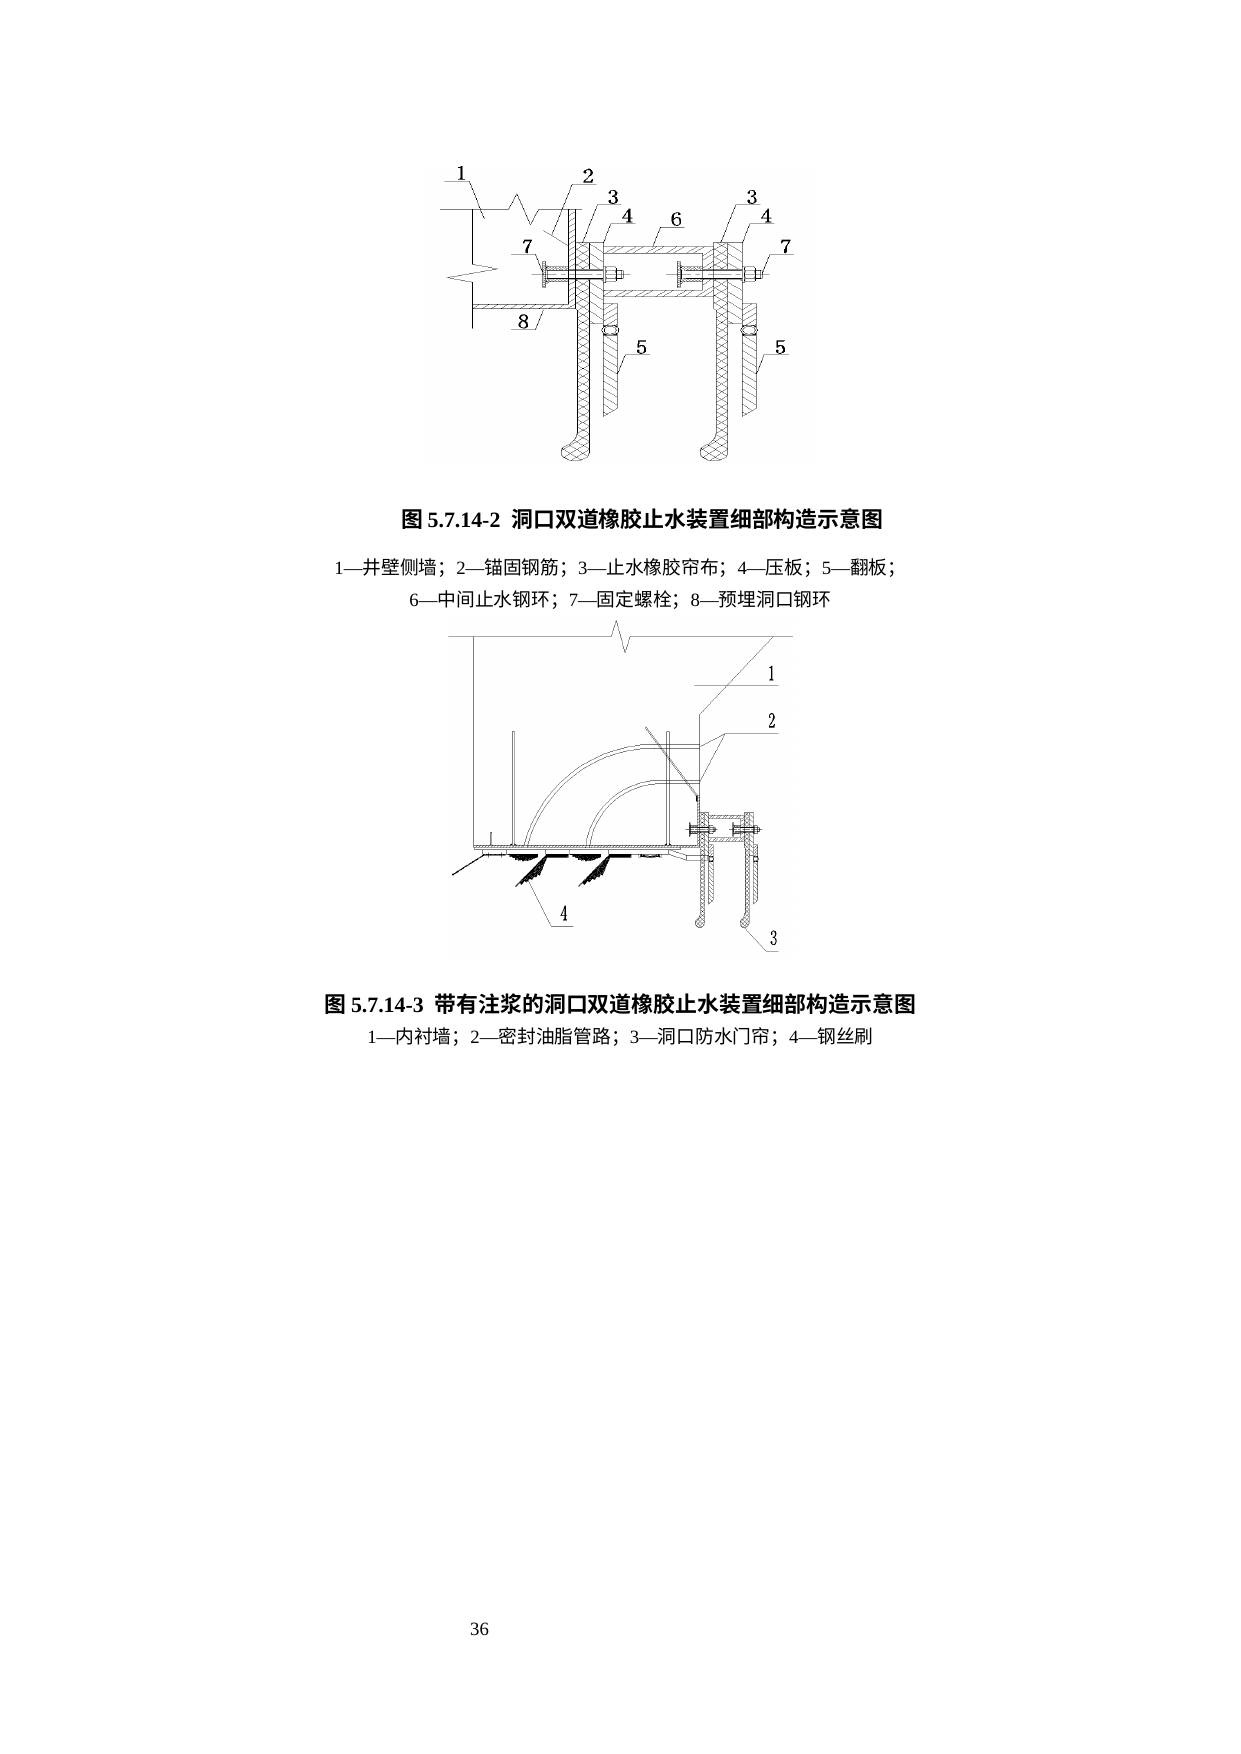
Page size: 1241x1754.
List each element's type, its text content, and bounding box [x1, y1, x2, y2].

text 图5.7.14-3 带有注浆的洞口双道橡胶止水装置细部构造示意图 [187, 987, 1053, 1019]
text 图5.7.14-2 洞口双道橡胶止水装置细部构造示意图 [187, 501, 1053, 534]
text 1—井壁侧墙；2—锚固钢筋；3—止水橡胶帘布；4—压板；5—翻板； [187, 550, 1053, 582]
text 1—内衬墙；2—密封油脂管路；3—洞口防水门帘；4—钢丝刷 [187, 1019, 1053, 1052]
picture [442, 614, 798, 961]
picture [423, 162, 818, 468]
text 6—中间止水钢环；7—固定螺栓；8—预埋洞口钢环 [187, 582, 1053, 615]
